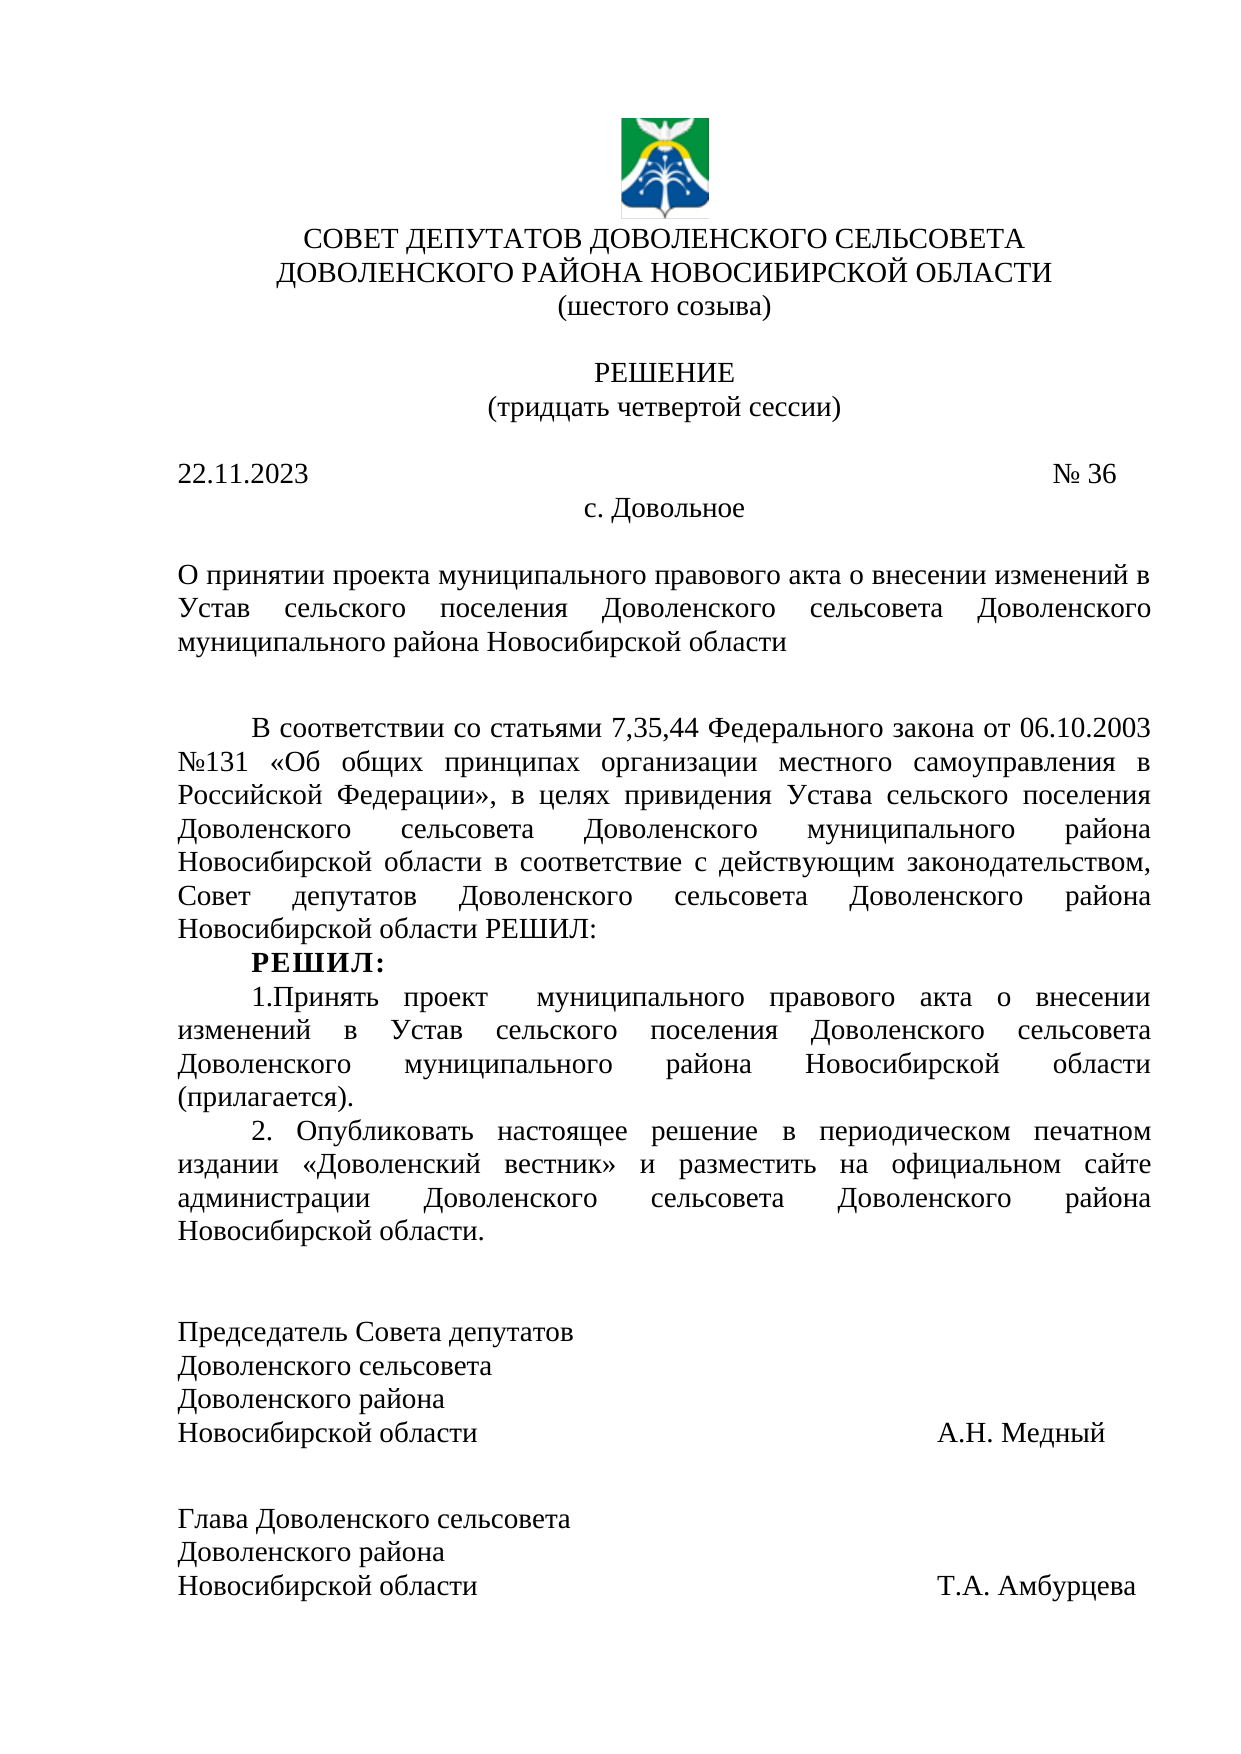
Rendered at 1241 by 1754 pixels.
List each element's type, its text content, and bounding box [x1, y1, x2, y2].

text (шестого созыва) [177, 288, 1152, 322]
text Глава Доволенского сельсовета [177, 1501, 1152, 1534]
text Доволенского района [177, 1534, 1152, 1568]
text Доволенского района [177, 1381, 1152, 1415]
picture [620, 118, 709, 222]
text 2. Опубликовать настоящее решение в периодическом печатном издании «Доволенский вестник» и разместить на официальном сайте администрации Доволенского сельсовета Доволенского района Новосибирской области. [177, 1113, 1152, 1247]
text 1.Принять проект муниципального правового акта о внесении изменений в Устав сельского поселения Доволенского сельсовета Доволенского муниципального района Новосибирской области (прилагается). [177, 979, 1152, 1113]
text ДОВОЛЕНСКОГО РАЙОНА НОВОСИБИРСКОЙ ОБЛАСТИ [177, 255, 1152, 288]
text Председатель Совета депутатов [177, 1314, 1152, 1348]
text с. Довольное [177, 490, 1152, 523]
text Новосибирской области Т.А. Амбурцева [177, 1568, 1152, 1602]
text О принятии проекта муниципального правового акта о внесении изменений в Устав сельского поселения Доволенского сельсовета Доволенского муниципального района Новосибирской области [177, 557, 1152, 657]
text (тридцать четвертой сессии) [177, 389, 1152, 423]
subtitle РЕШЕНИЕ [177, 356, 1152, 389]
text В соответствии со статьями 7,35,44 Федерального закона от 06.10.2003 №131 «Об общих принципах организации местного самоуправления в Российской Федерации», в целях привидения Устава сельского поселения Доволенского сельсовета Доволенского муниципального района Новосибирской области в соответствие с действующим законодательством, Совет депутатов Доволенского сельсовета Доволенского района Новосибирской области РЕШИЛ: [177, 710, 1152, 945]
text Доволенского сельсовета [177, 1348, 1152, 1381]
text РЕШИЛ: [177, 945, 1152, 979]
text СОВЕТ ДЕПУТАТОВ ДОВОЛЕНСКОГО СЕЛЬСОВЕТА [177, 221, 1152, 255]
text 22.11.2023 № 36 [177, 456, 1152, 490]
text Новосибирской области А.Н. Медный [177, 1415, 1152, 1448]
